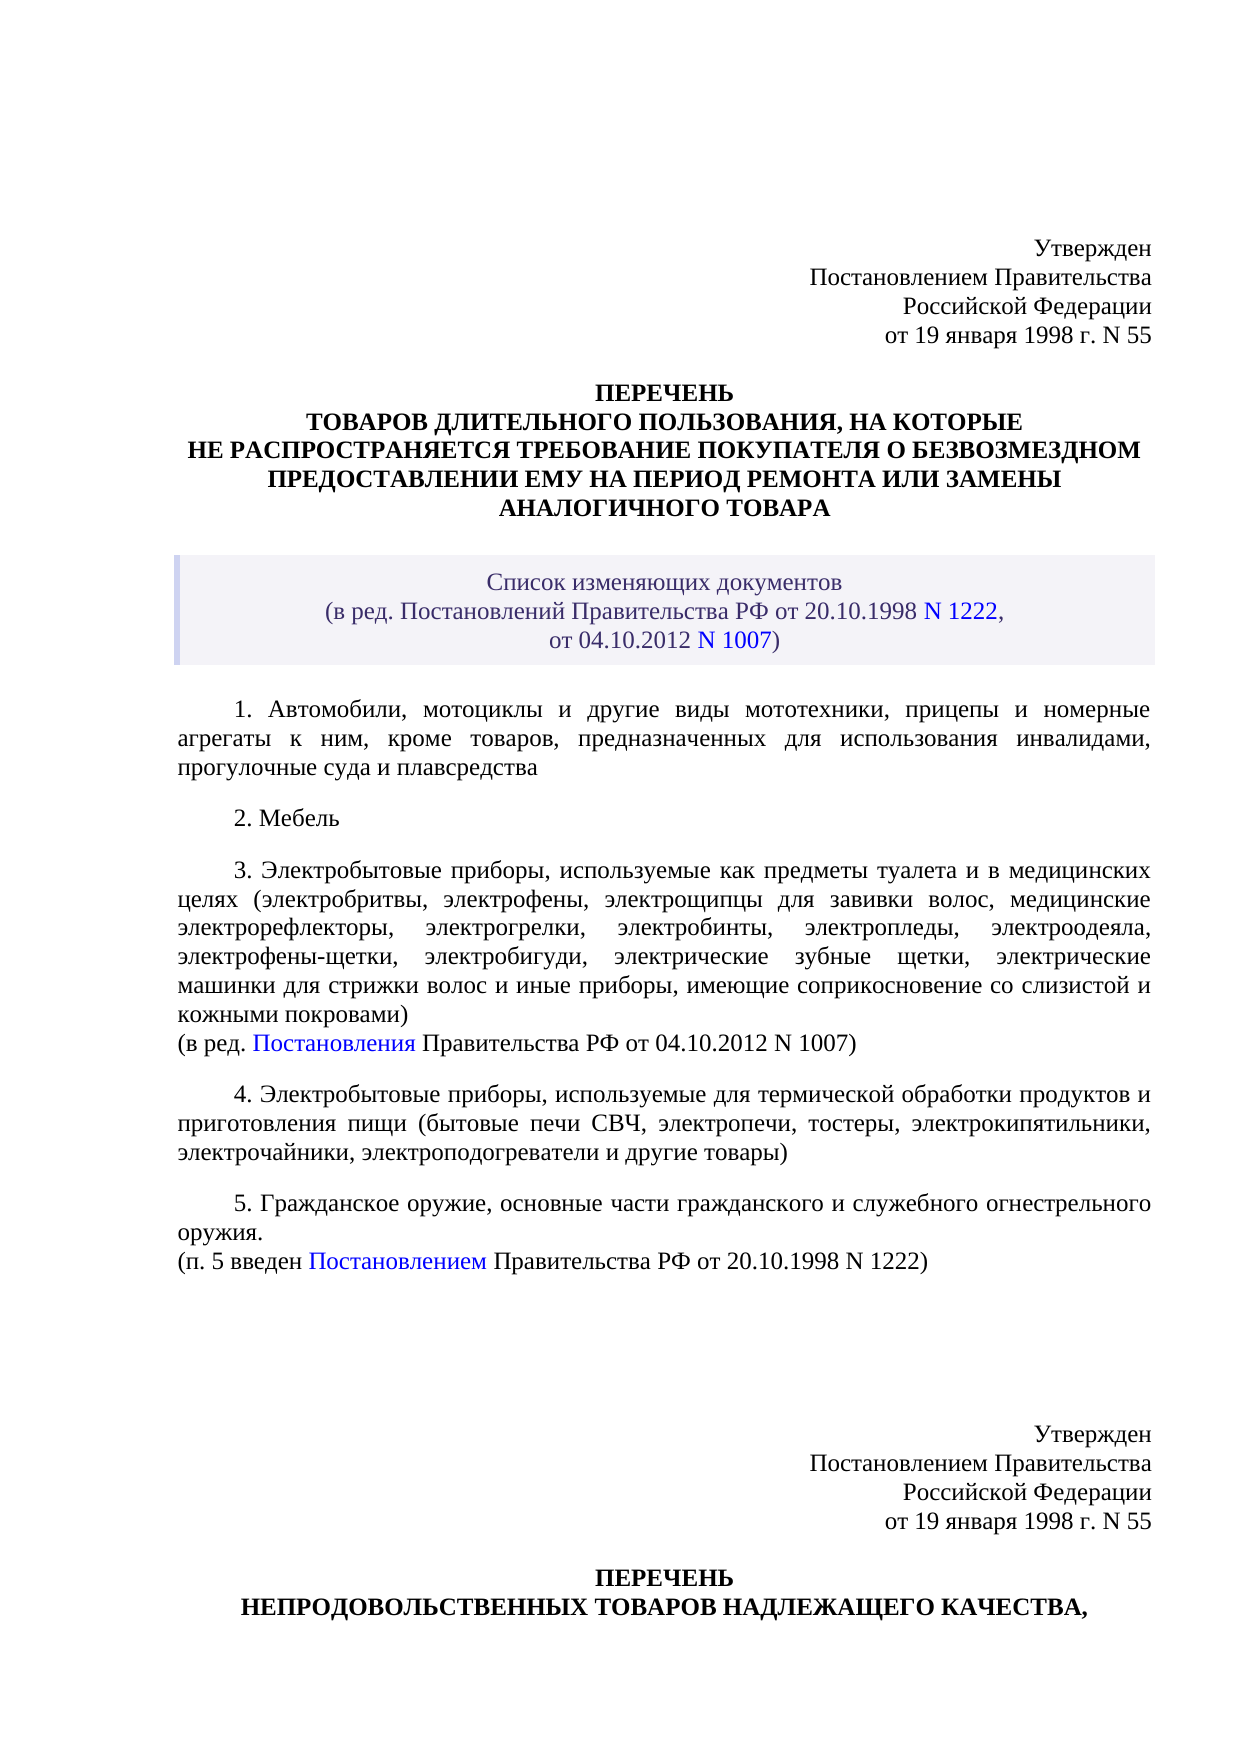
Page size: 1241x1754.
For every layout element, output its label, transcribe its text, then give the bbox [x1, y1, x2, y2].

table_header Список изменяющих документов (в ред. Постановлений Правительства РФ от 20.10.1998 N 1222, от 04.10.2012 N 1007) [180, 555, 1149, 665]
text Постановлением Правительства [177, 1448, 1152, 1477]
text Российской Федерации [177, 291, 1152, 320]
text Российской Федерации [177, 1477, 1152, 1506]
text НЕ РАСПРОСТРАНЯЕТСЯ ТРЕБОВАНИЕ ПОКУПАТЕЛЯ О БЕЗВОЗМЕЗДНОМ [177, 436, 1152, 464]
text НЕПРОДОВОЛЬСТВЕННЫХ ТОВАРОВ НАДЛЕЖАЩЕГО КАЧЕСТВА, [177, 1592, 1152, 1621]
text 4. Электробытовые приборы, используемые для термической обработки продуктов и приготовления пищи (бытовые печи СВЧ, электропечи, тостеры, электрокипятильники, электрочайники, электроподогреватели и другие товары) [177, 1079, 1152, 1166]
text 2. Мебель [177, 803, 1152, 832]
text (в ред. Постановления Правительства РФ от 04.10.2012 N 1007) [177, 1028, 1152, 1056]
text Утвержден [177, 233, 1152, 262]
text 3. Электробытовые приборы, используемые как предметы туалета и в медицинских целях (электробритвы, электрофены, электрощипцы для завивки волос, медицинские электрорефлекторы, электрогрелки, электробинты, электропледы, электроодеяла, электрофены-щетки, электробигуди, электрические зубные щетки, электрические машинки для стрижки волос и иные приборы, имеющие соприкосновение со слизистой и кожными покровами) [177, 855, 1152, 1027]
text 1. Автомобили, мотоциклы и другие виды мототехники, прицепы и номерные агрегаты к ним, кроме товаров, предназначенных для использования инвалидами, прогулочные суда и плавсредства [177, 694, 1152, 780]
text Утвержден [177, 1419, 1152, 1448]
text 5. Гражданское оружие, основные части гражданского и служебного огнестрельного оружия. [177, 1188, 1152, 1246]
text ПЕРЕЧЕНЬ [177, 378, 1152, 407]
text АНАЛОГИЧНОГО ТОВАРА [177, 493, 1152, 522]
text Постановлением Правительства [177, 262, 1152, 291]
text от 19 января 1998 г. N 55 [177, 1506, 1152, 1534]
text ПЕРЕЧЕНЬ [177, 1563, 1152, 1592]
text ПРЕДОСТАВЛЕНИИ ЕМУ НА ПЕРИОД РЕМОНТА ИЛИ ЗАМЕНЫ [177, 464, 1152, 493]
text от 19 января 1998 г. N 55 [177, 320, 1152, 349]
text (п. 5 введен Постановлением Правительства РФ от 20.10.1998 N 1222) [177, 1246, 1152, 1275]
text ТОВАРОВ ДЛИТЕЛЬНОГО ПОЛЬЗОВАНИЯ, НА КОТОРЫЕ [177, 407, 1152, 435]
